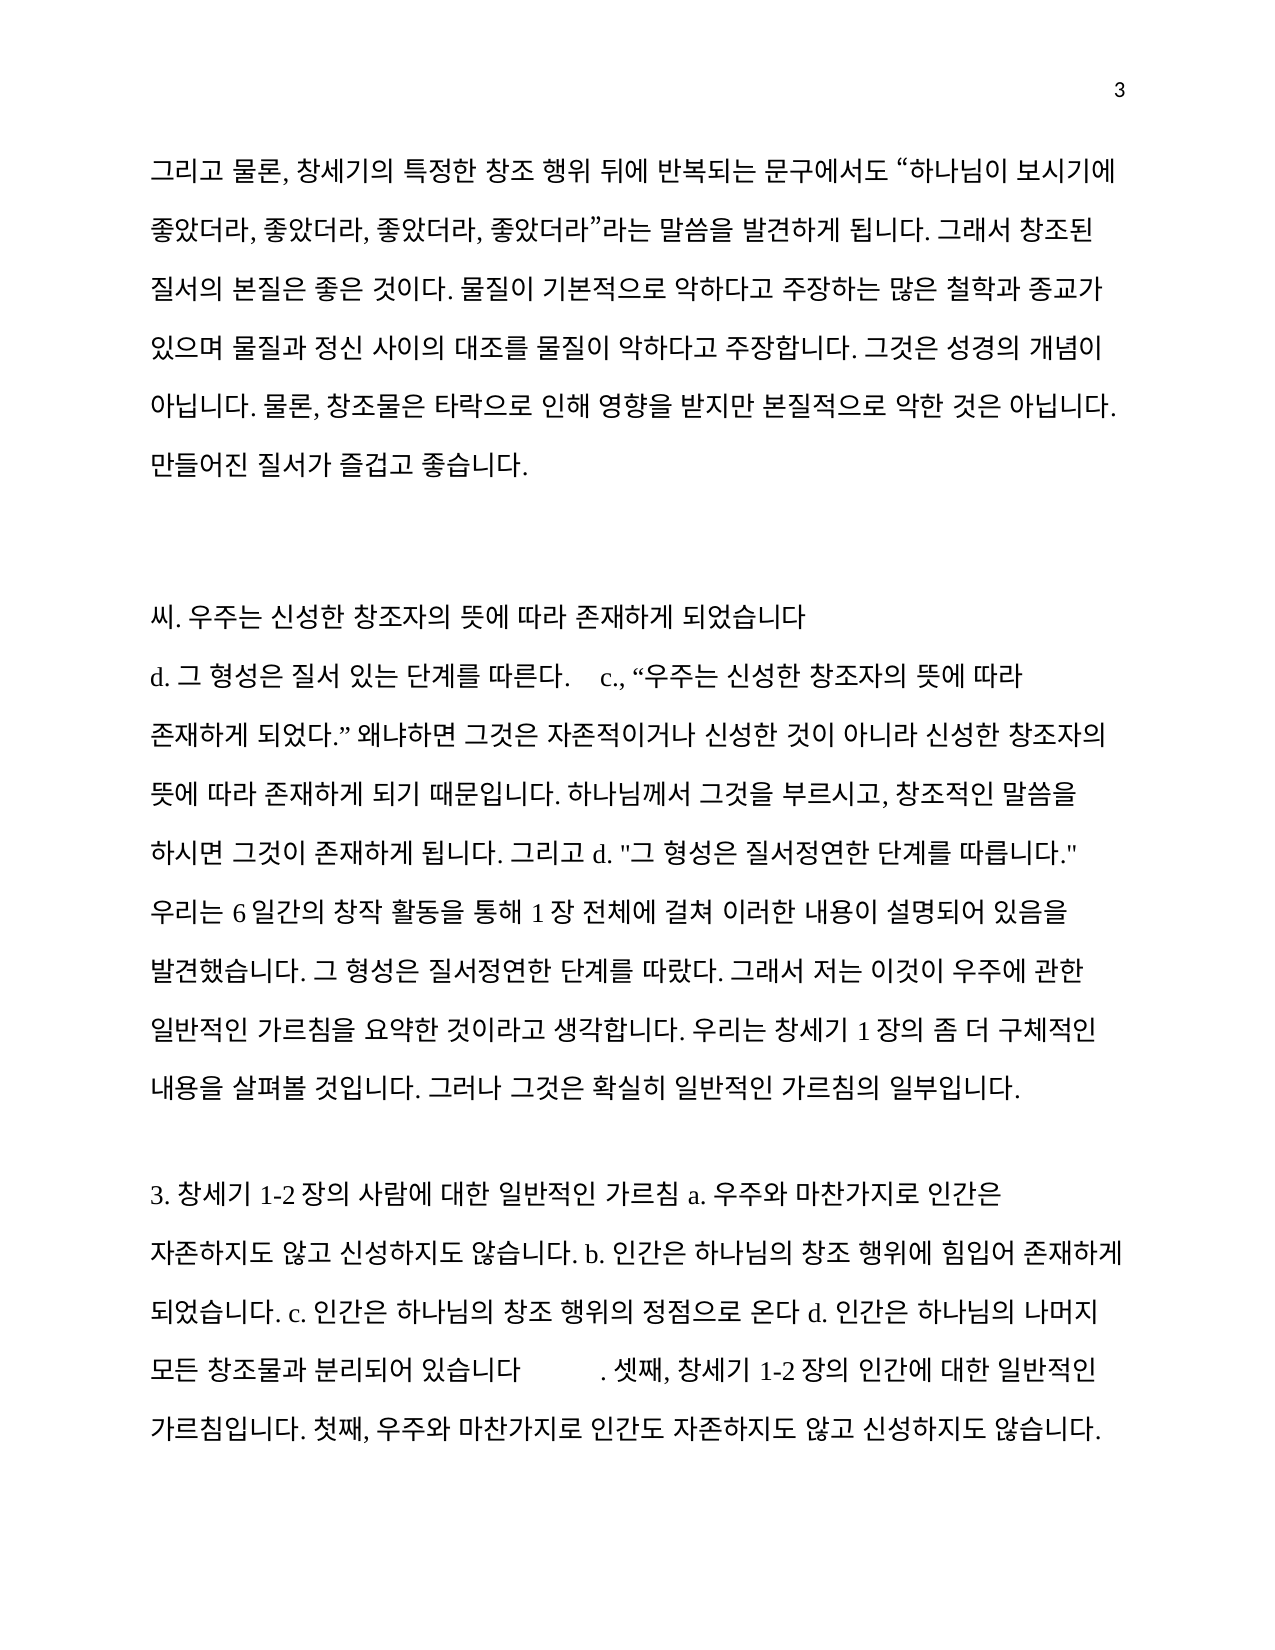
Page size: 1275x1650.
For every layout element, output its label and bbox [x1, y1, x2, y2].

text [150, 150, 1125, 1447]
